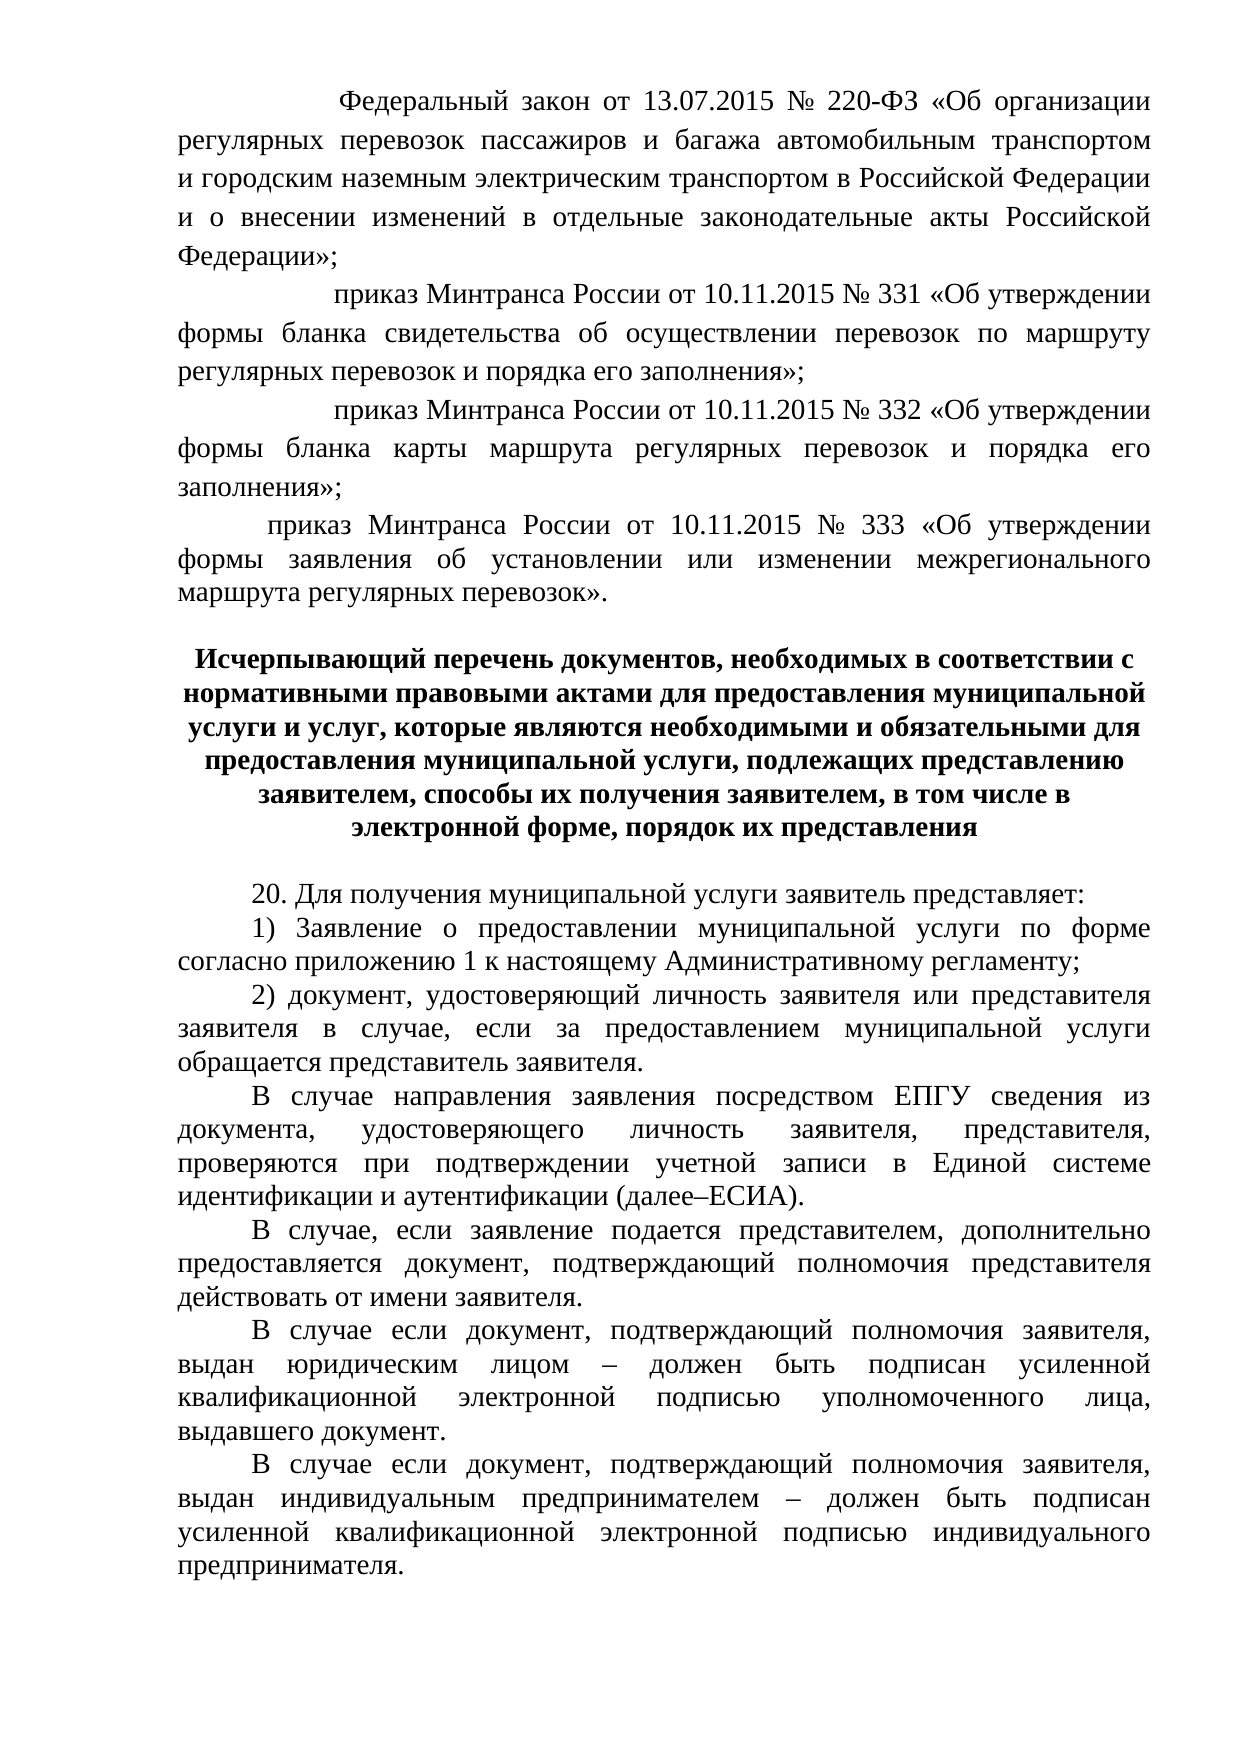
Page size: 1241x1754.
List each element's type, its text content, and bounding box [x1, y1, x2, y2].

list приказ Минтранса России от 10.11.2015 № 333 «Об утверждении формы заявления об установлении или изменении межрегионального маршрута регулярных перевозок». [177, 507, 1152, 608]
list приказ Минтранса России от 10.11.2015 № 332 «Об утверждении формы бланка карты маршрута регулярных перевозок и порядка его заполнения»; [177, 392, 1152, 502]
text 1) 3аявление о предоставлении муниципальной услуги по форме согласно приложению 1 к настоящему Административному регламенту; [177, 910, 1152, 977]
text 2) документ, удостоверяющий личность заявителя или представителя заявителя в случае, если за предоставлением муниципальной услуги обращается представитель заявителя. [177, 977, 1152, 1078]
text В случае направления заявления посредством ЕПГУ сведения из документа, удостоверяющего личность заявителя, представителя, проверяются при подтверждении учетной записи в Единой системе идентификации и аутентификации (далее–ЕСИА). [177, 1078, 1152, 1212]
text Исчерпывающий перечень документов, необходимых в соответствии с нормативными правовыми актами для предоставления муниципальной услуги и услуг, которые являются необходимыми и обязательными для предоставления муниципальной услуги, подлежащих представлению заявителем, способы их получения заявителем, в том числе в электронной форме, порядок их представления [177, 642, 1152, 843]
list Федеральный закон от 13.07.2015 № 220-ФЗ «Об организации регулярных перевозок пассажиров и багажа автомобильным транспортом и городским наземным электрическим транспортом в Российской Федерации и о внесении изменений в отдельные законодательные акты Российской Федерации»; [177, 83, 1152, 271]
text В случае если документ, подтверждающий полномочия заявителя, выдан юридическим лицом – должен быть подписан усиленной квалификационной электронной подписью уполномоченного лица, выдавшего документ. [177, 1312, 1152, 1447]
list приказ Минтранса России от 10.11.2015 № 331 «Об утверждении формы бланка свидетельства об осуществлении перевозок по маршруту регулярных перевозок и порядка его заполнения»; [177, 276, 1152, 387]
text В случае, если заявление подается представителем, дополнительно предоставляется документ, подтверждающий полномочия представителя действовать от имени заявителя. [177, 1212, 1152, 1312]
text В случае если документ, подтверждающий полномочия заявителя, выдан индивидуальным предпринимателем – должен быть подписан усиленной квалификационной электронной подписью индивидуального предпринимателя. [177, 1447, 1152, 1581]
text 20. Для получения муниципальной услуги заявитель представляет: [177, 876, 1152, 910]
